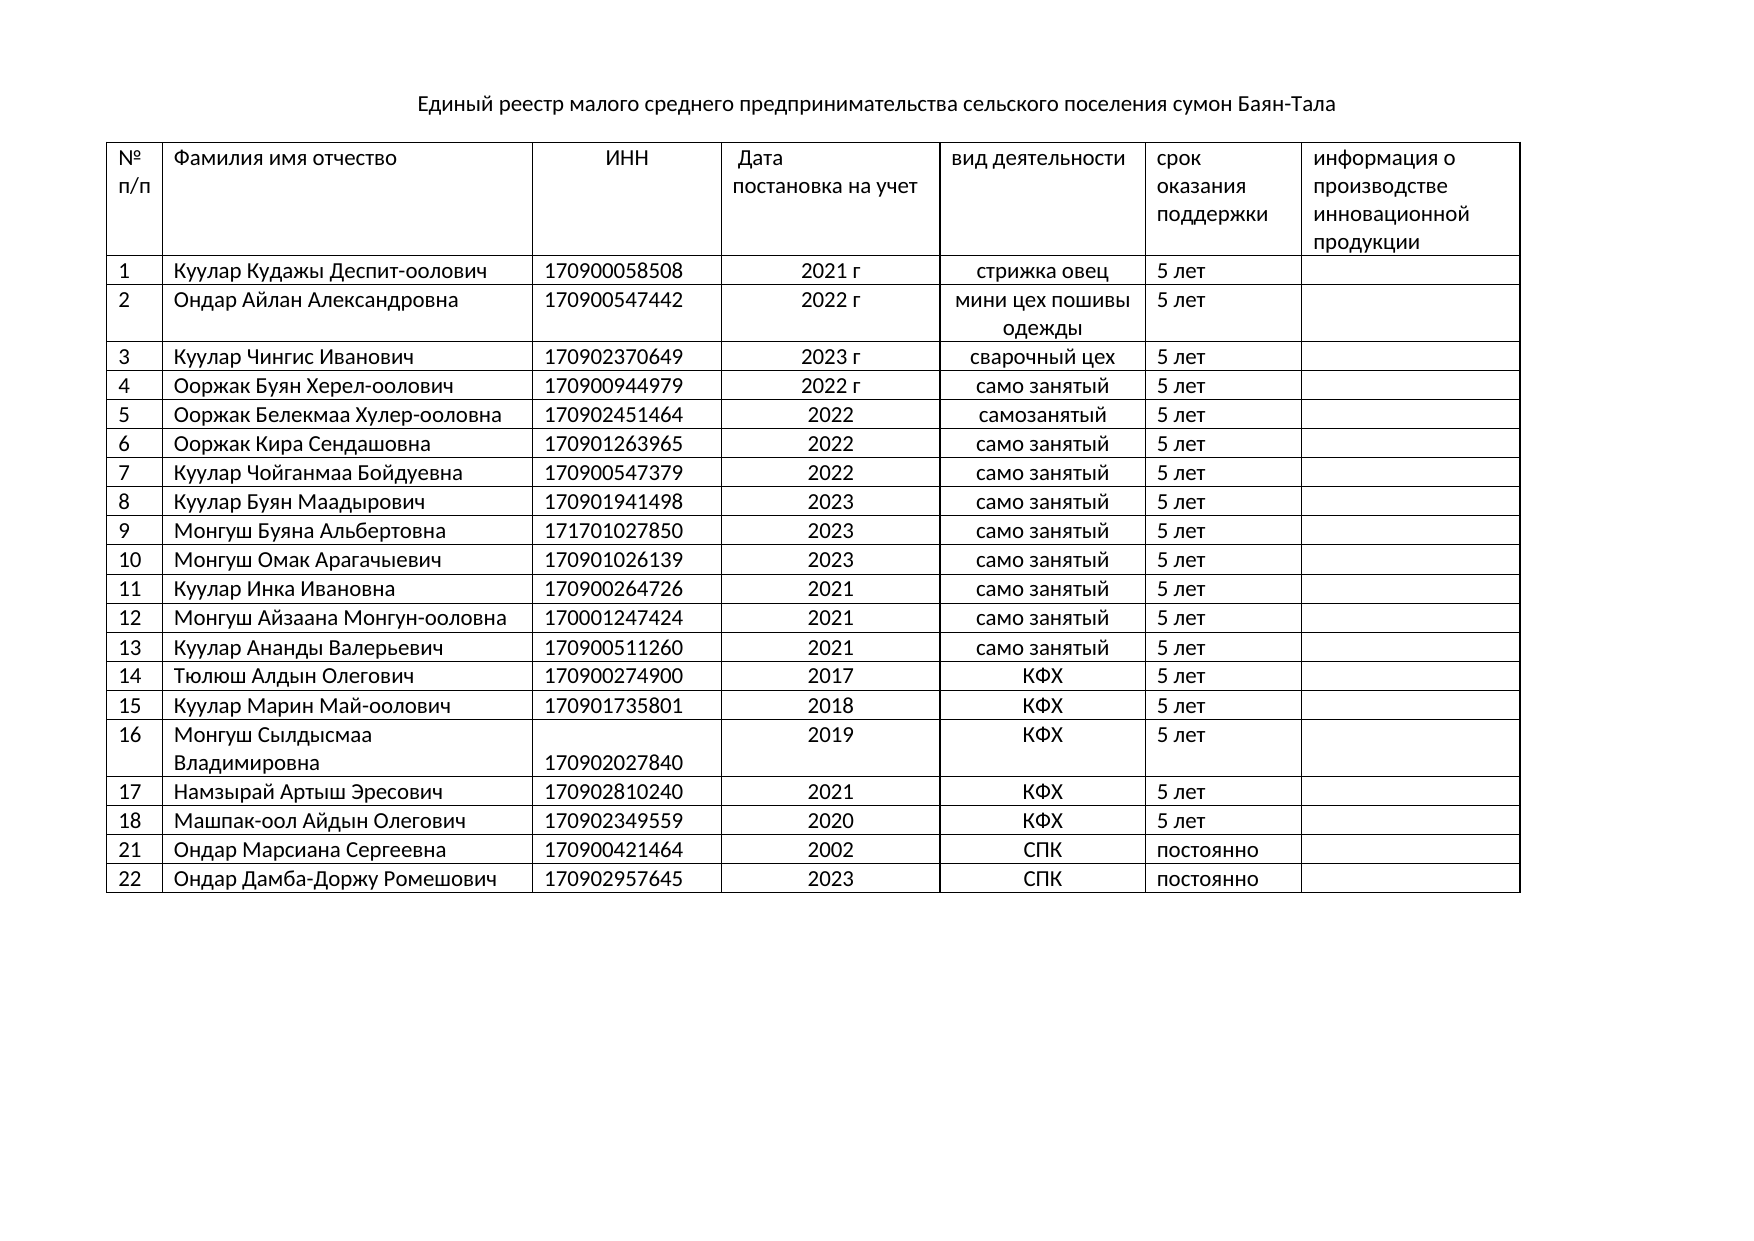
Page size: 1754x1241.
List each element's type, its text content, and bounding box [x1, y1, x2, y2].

table_cell 1 [107, 256, 162, 284]
table_header Фамилия имя отчество [163, 143, 532, 255]
table_cell 171701027850 [533, 516, 721, 544]
table_header срок оказания поддержки [1146, 143, 1301, 255]
table_cell КФХ [941, 777, 1145, 805]
table_cell 2021 [722, 575, 939, 602]
table_cell постоянно [1146, 835, 1301, 863]
table_cell [1302, 604, 1519, 632]
table_cell 5 лет [1146, 371, 1301, 399]
table_cell [1302, 487, 1519, 515]
table_cell постоянно [1146, 864, 1301, 892]
table_cell Ондар Дамба-Доржу Ромешович [163, 864, 532, 892]
table_cell [1302, 720, 1519, 776]
table_cell Куулар Инка Ивановна [163, 575, 532, 602]
table_cell само занятый [941, 516, 1145, 544]
table_cell КФХ [941, 806, 1145, 834]
table_cell Монгуш Омак Арагачыевич [163, 545, 532, 573]
table_cell 2022 [722, 458, 939, 486]
table_cell КФХ [941, 720, 1145, 776]
table_cell Куулар Кудажы Деспит-оолович [163, 256, 532, 284]
table_cell 170902451464 [533, 400, 721, 428]
table_cell [1302, 256, 1519, 284]
table_cell 170900264726 [533, 575, 721, 602]
table_cell 170902810240 [533, 777, 721, 805]
table_cell [1302, 371, 1519, 399]
table_header ИНН [533, 143, 721, 255]
table_cell [1302, 691, 1519, 719]
table_cell 2022 г [722, 371, 939, 399]
table_cell 2022 [722, 429, 939, 457]
table_cell Куулар Марин Май-оолович [163, 691, 532, 719]
table_cell 170901026139 [533, 545, 721, 573]
table_cell само занятый [941, 604, 1145, 632]
table_cell СПК [941, 864, 1145, 892]
table_cell 170901263965 [533, 429, 721, 457]
table_header Дата постановка на учет [722, 143, 939, 255]
table_cell самозанятый [941, 400, 1145, 428]
table_cell 5 лет [1146, 777, 1301, 805]
table_cell 170902027840 [533, 720, 721, 776]
table_cell 5 лет [1146, 604, 1301, 632]
table_cell 2017 [722, 662, 939, 690]
table_cell [1302, 633, 1519, 661]
table_cell Намзырай Артыш Эресович [163, 777, 532, 805]
table_cell 170900511260 [533, 633, 721, 661]
table_cell Монгуш Айзаана Монгун-ооловна [163, 604, 532, 632]
table_cell 170900944979 [533, 371, 721, 399]
table_cell [1302, 458, 1519, 486]
table_header вид деятельности [941, 143, 1145, 255]
table_cell 9 [107, 516, 162, 544]
table_cell 10 [107, 545, 162, 573]
table_cell 17 [107, 777, 162, 805]
table_cell 2018 [722, 691, 939, 719]
table_cell 2021 [722, 604, 939, 632]
table_cell 5 лет [1146, 516, 1301, 544]
table_cell Тюлюш Алдын Олегович [163, 662, 532, 690]
table_cell [1302, 662, 1519, 690]
table_cell 2023 г [722, 342, 939, 370]
table_cell 16 [107, 720, 162, 776]
table_cell Куулар Чингис Иванович [163, 342, 532, 370]
table_cell 5 лет [1146, 285, 1301, 341]
table_cell 11 [107, 575, 162, 602]
table_cell 170902349559 [533, 806, 721, 834]
table_cell 2002 [722, 835, 939, 863]
text Единый реестр малого среднего предпринимательства сельского поселения сумон Баян-Тала [118, 89, 1636, 117]
table_header № п/п [107, 143, 162, 255]
table_cell 5 лет [1146, 575, 1301, 602]
table_cell Ооржак Буян Херел-оолович [163, 371, 532, 399]
table_cell 5 лет [1146, 256, 1301, 284]
table_cell само занятый [941, 371, 1145, 399]
table_cell стрижка овец [941, 256, 1145, 284]
table_cell 5 лет [1146, 342, 1301, 370]
table_cell 7 [107, 458, 162, 486]
table_cell 2023 [722, 864, 939, 892]
table_cell Куулар Буян Маадырович [163, 487, 532, 515]
table_cell 5 лет [1146, 806, 1301, 834]
table_cell 5 лет [1146, 720, 1301, 776]
table_cell 5 лет [1146, 662, 1301, 690]
table_cell [1302, 575, 1519, 602]
table_cell 2021 [722, 633, 939, 661]
table_cell 5 лет [1146, 429, 1301, 457]
table_cell 21 [107, 835, 162, 863]
table_cell 4 [107, 371, 162, 399]
table_cell Ондар Айлан Александровна [163, 285, 532, 341]
table_cell [1302, 835, 1519, 863]
table_cell 5 лет [1146, 545, 1301, 573]
table_cell само занятый [941, 633, 1145, 661]
table_cell 170902370649 [533, 342, 721, 370]
table_cell 13 [107, 633, 162, 661]
table_cell мини цех пошивы одежды [941, 285, 1145, 341]
table_cell Куулар Чойганмаа Бойдуевна [163, 458, 532, 486]
table_cell Машпак-оол Айдын Олегович [163, 806, 532, 834]
table_cell [1302, 864, 1519, 892]
table_cell 2 [107, 285, 162, 341]
table_cell Ооржак Кира Сендашовна [163, 429, 532, 457]
table_cell [1302, 400, 1519, 428]
table_cell 5 лет [1146, 487, 1301, 515]
table_cell Ооржак Белекмаа Хулер-ооловна [163, 400, 532, 428]
table_cell 2020 [722, 806, 939, 834]
table_cell 12 [107, 604, 162, 632]
table_cell 170901735801 [533, 691, 721, 719]
table_cell 2021 [722, 777, 939, 805]
table_cell 5 лет [1146, 458, 1301, 486]
table_cell 2021 г [722, 256, 939, 284]
table_cell [1302, 285, 1519, 341]
table_cell 8 [107, 487, 162, 515]
table_cell [1302, 777, 1519, 805]
table_cell [1302, 429, 1519, 457]
table_cell Куулар Ананды Валерьевич [163, 633, 532, 661]
table_cell 170900058508 [533, 256, 721, 284]
table_cell 170900421464 [533, 835, 721, 863]
table_cell 2023 [722, 545, 939, 573]
table_cell 18 [107, 806, 162, 834]
table_cell [1302, 806, 1519, 834]
table_cell 2019 [722, 720, 939, 776]
table_cell 15 [107, 691, 162, 719]
table_cell 170901941498 [533, 487, 721, 515]
table_cell само занятый [941, 458, 1145, 486]
table_cell 5 лет [1146, 633, 1301, 661]
table_cell [1302, 545, 1519, 573]
table_cell 170001247424 [533, 604, 721, 632]
table_cell 170902957645 [533, 864, 721, 892]
table_cell 170900547379 [533, 458, 721, 486]
table_cell 5 лет [1146, 400, 1301, 428]
table_cell [1302, 516, 1519, 544]
table_cell 22 [107, 864, 162, 892]
table_cell само занятый [941, 487, 1145, 515]
table_cell 170900274900 [533, 662, 721, 690]
table_cell 14 [107, 662, 162, 690]
table_cell 5 лет [1146, 691, 1301, 719]
table_cell 6 [107, 429, 162, 457]
table_cell Монгуш Сылдысмаа Владимировна [163, 720, 532, 776]
table_cell само занятый [941, 575, 1145, 602]
table_header информация о производстве инновационной продукции [1302, 143, 1519, 255]
table_cell [1302, 342, 1519, 370]
table_cell 3 [107, 342, 162, 370]
table_cell 2022 г [722, 285, 939, 341]
table_cell само занятый [941, 429, 1145, 457]
table_cell Ондар Марсиана Сергеевна [163, 835, 532, 863]
table_cell 2022 [722, 400, 939, 428]
table_cell КФХ [941, 662, 1145, 690]
table_cell 170900547442 [533, 285, 721, 341]
table_cell Монгуш Буяна Альбертовна [163, 516, 532, 544]
table_cell 2023 [722, 487, 939, 515]
table_cell КФХ [941, 691, 1145, 719]
table_cell 5 [107, 400, 162, 428]
table_cell СПК [941, 835, 1145, 863]
table_cell сварочный цех [941, 342, 1145, 370]
table_cell само занятый [941, 545, 1145, 573]
table_cell 2023 [722, 516, 939, 544]
